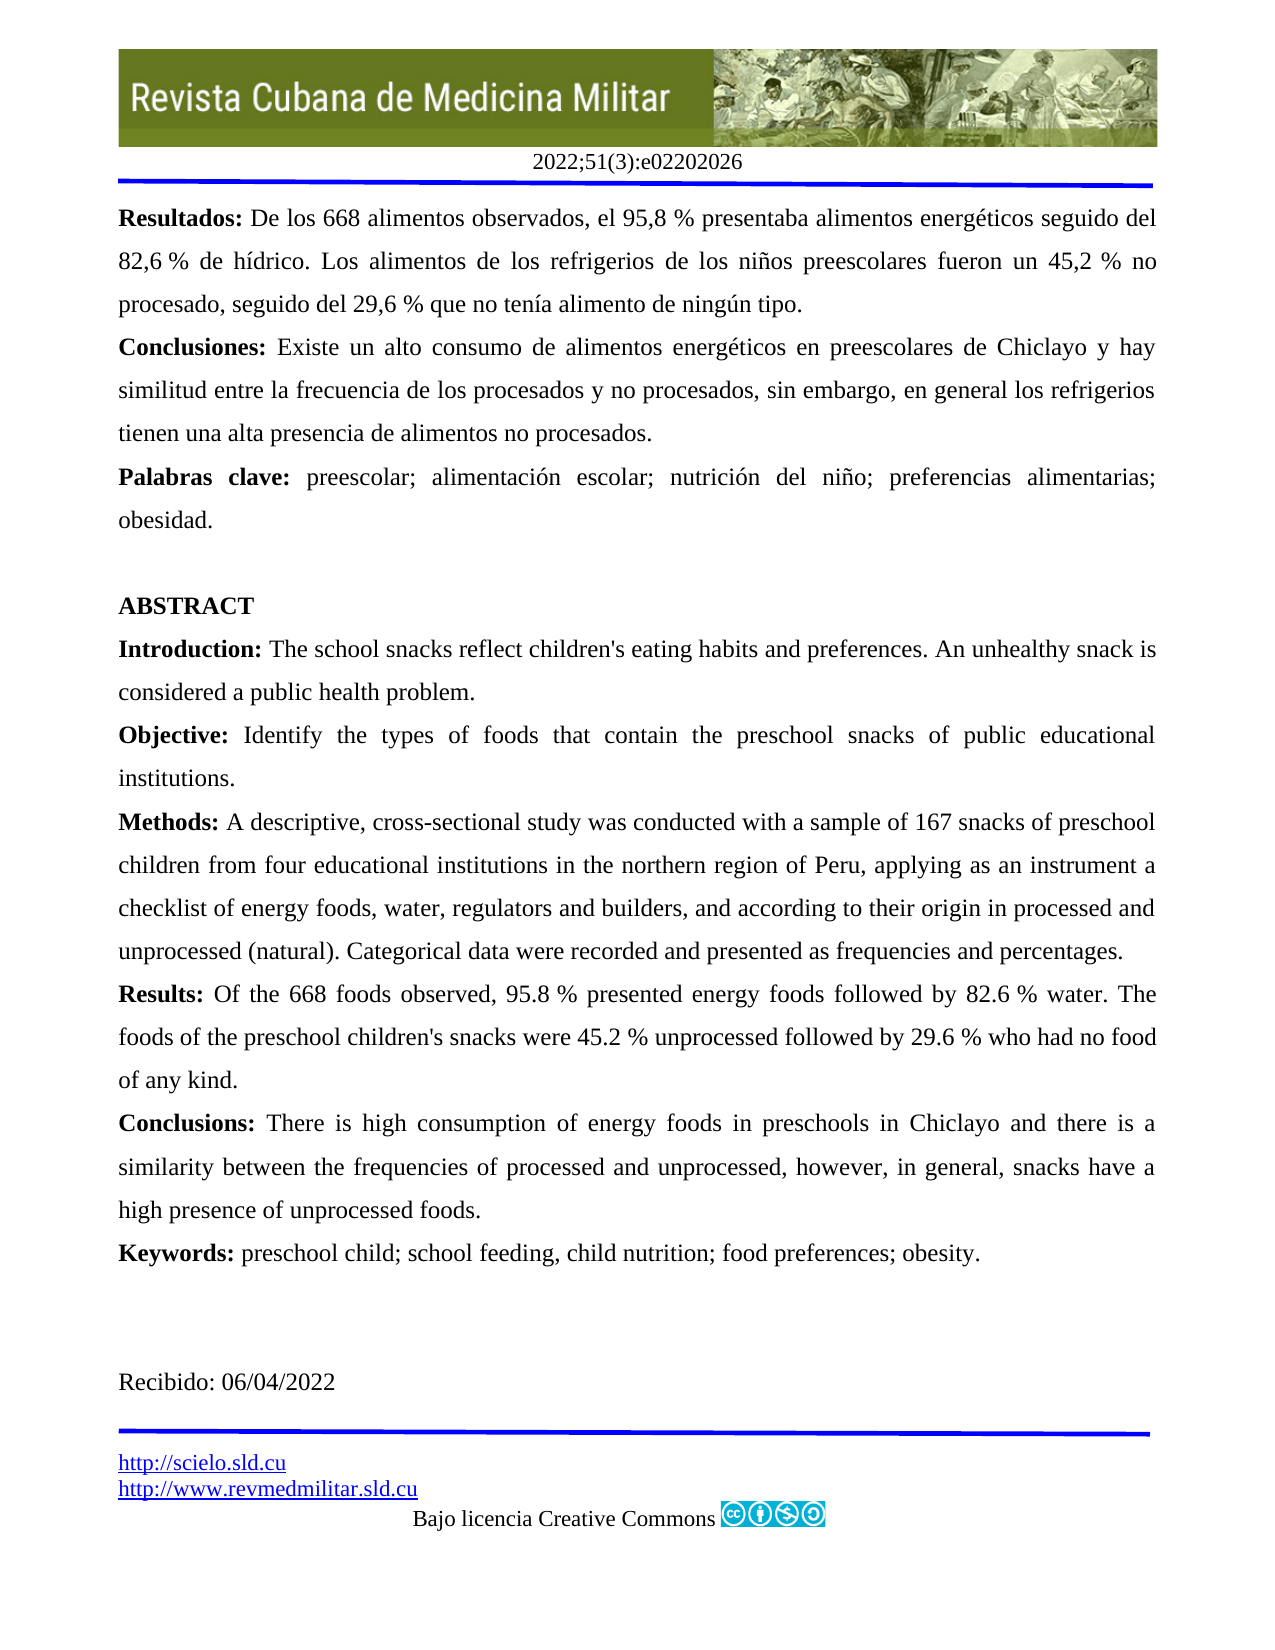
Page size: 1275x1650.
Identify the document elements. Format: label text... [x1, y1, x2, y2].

text Objective: Identify the types of foods that contain the preschool snacks of public educational institutions. [118, 720, 1157, 792]
text Recibido: 06/04/2022 [118, 1367, 1157, 1396]
text ABSTRACT [118, 591, 1157, 620]
text Keywords: preschool child; school feeding, child nutrition; food preferences; obesity. [118, 1238, 1157, 1267]
text Results: Of the 668 foods observed, 95.8 % presented energy foods followed by 82.6 % water. The foods of the preschool children's snacks were 45.2 % unprocessed followed by 29.6 % who had no food of any kind. [118, 979, 1157, 1094]
text Resultados: De los 668 alimentos observados, el 95,8 % presentaba alimentos energéticos seguido del 82,6 % de hídrico. Los alimentos de los refrigerios de los niños preescolares fueron un 45,2 % no procesado, seguido del 29,6 % que no tenía alimento de ningún tipo. [118, 203, 1157, 318]
text Palabras clave: preescolar; alimentación escolar; nutrición del niño; preferencias alimentarias; obesidad. [118, 462, 1157, 533]
text Introduction: The school snacks reflect children's eating habits and preferences. An unhealthy snack is considered a public health problem. [118, 634, 1157, 706]
text Methods: A descriptive, cross-sectional study was conducted with a sample of 167 snacks of preschool children from four educational institutions in the northern region of Peru, applying as an instrument a checklist of energy foods, water, regulators and builders, and according to their origin in processed and unprocessed (natural). Categorical data were recorded and presented as frequencies and percentages. [118, 807, 1157, 965]
text Conclusiones: Existe un alto consumo de alimentos energéticos en preescolares de Chiclayo y hay similitud entre la frecuencia de los procesados y no procesados, sin embargo, en general los refrigerios tienen una alta presencia de alimentos no procesados. [118, 332, 1157, 447]
picture [720, 1501, 826, 1527]
picture [118, 49, 1158, 147]
text Conclusions: There is high consumption of energy foods in preschools in Chiclayo and there is a similarity between the frequencies of processed and unprocessed, however, in general, snacks have a high presence of unprocessed foods. [118, 1108, 1157, 1223]
